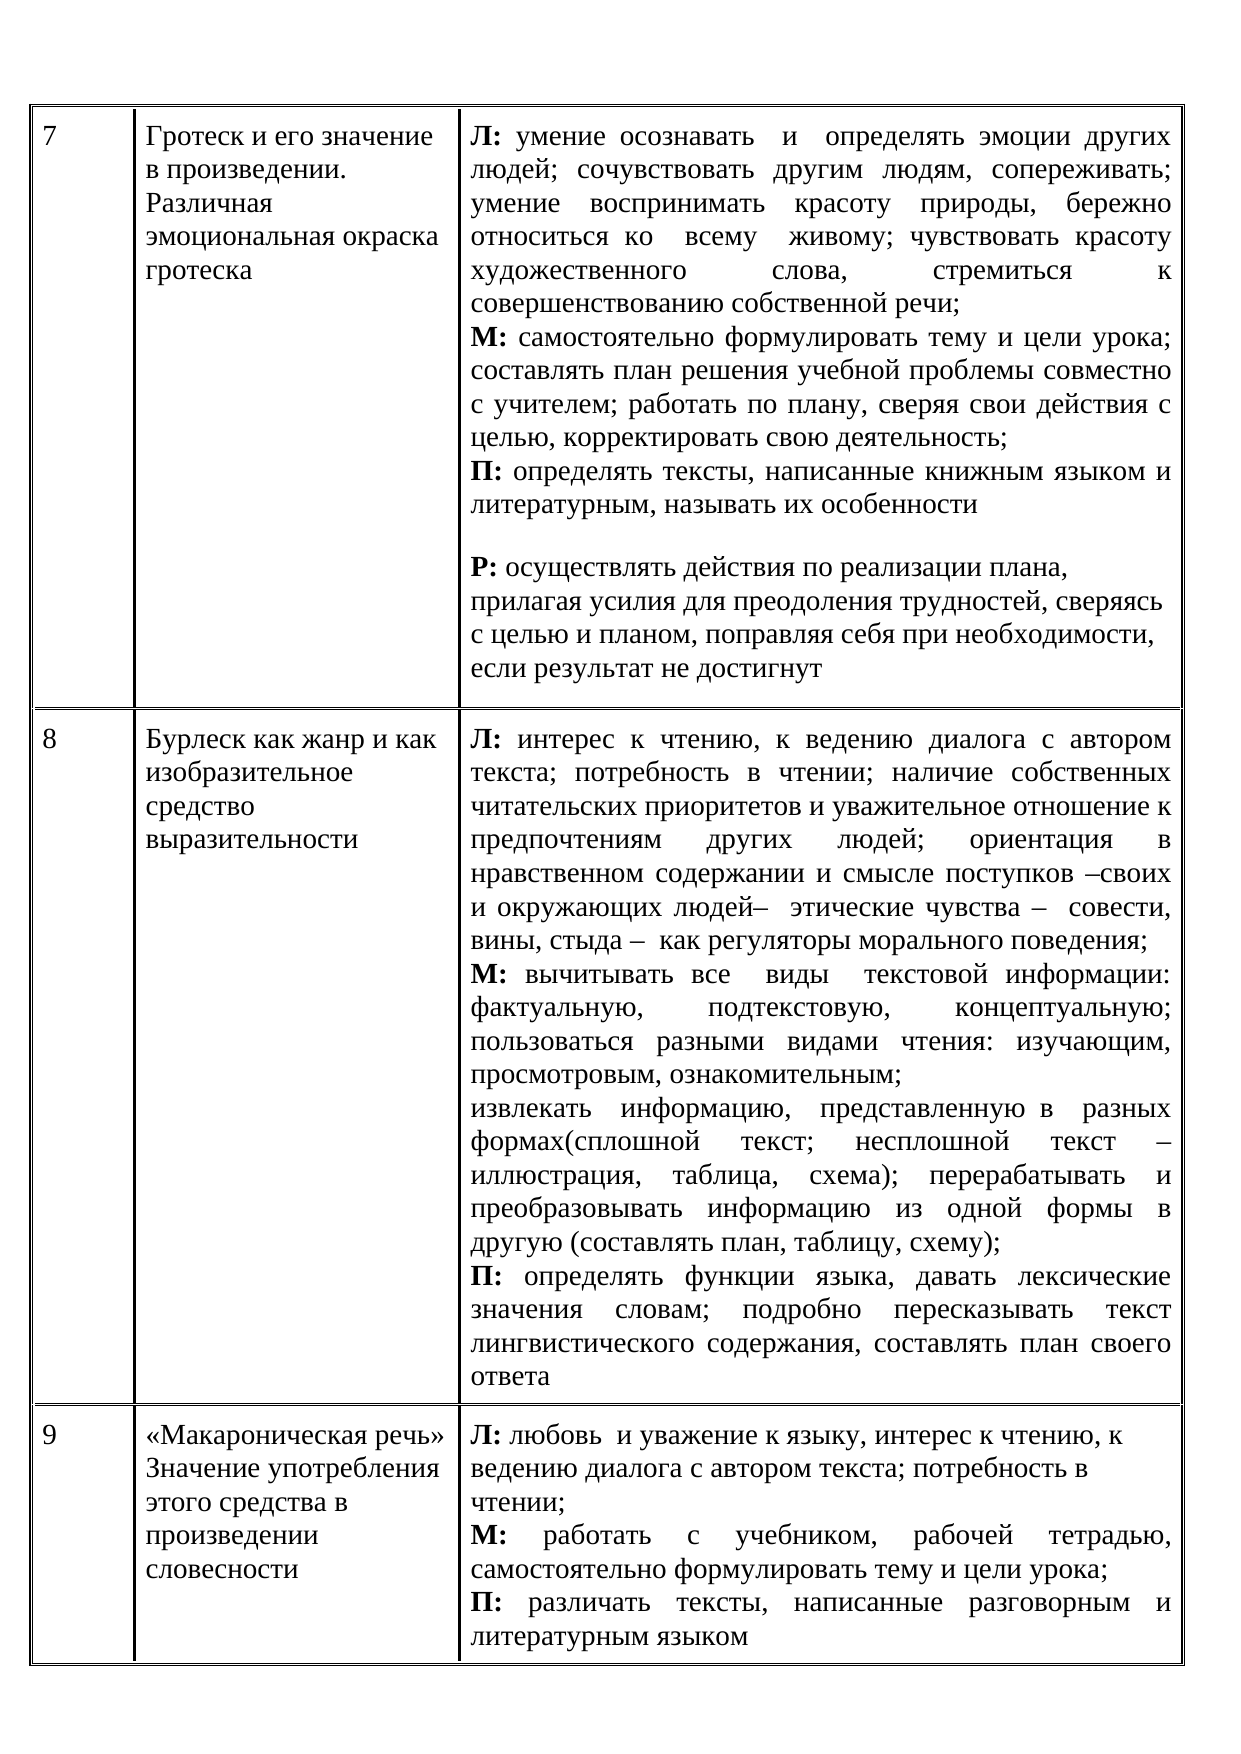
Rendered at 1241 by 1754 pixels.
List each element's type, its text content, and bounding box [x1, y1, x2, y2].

table_cell Л: интерес к чтению, к ведению диалога с автором текста; потребность в чтении; наличие собственных читательских приоритетов и уважительное отношение к предпочтениям других людей; ориентация в нравственном содержании и смысле поступков –своих и окружающих людей– этические чувства – совести, вины, стыда – как регуляторы морального поведения; М: вычитывать все виды текстовой информации: фактуальную, подтекстовую, концептуальную; пользоваться разными видами чтения: изучающим, просмотровым, ознакомительным; извлекать информацию, представленную в разных формах(сплошной текст; несплошной текст – иллюстрация, таблица, схема); перерабатывать и преобразовывать информацию из одной формы в другую (составлять план, таблицу, схему); П: определять функции языка, давать лексические значения словам; подробно пересказывать текст лингвистического содержания, составлять план своего ответа [459, 707, 1183, 1403]
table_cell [459, 1403, 1183, 1663]
table_cell 7 [33, 107, 134, 707]
table_cell Гротеск и его значение в произведении. Различная эмоциональная окраска гротеска [134, 107, 459, 707]
table_cell 9 [31, 1403, 134, 1663]
table_cell Бурлеск как жанр и как изобразительное средство выразительности [136, 710, 458, 1403]
table_cell Л: умение осознавать и определять эмоции других людей; сочувствовать другим людям, сопереживать; умение воспринимать красоту природы, бережно относиться ко всему живому; чувствовать красоту художественного слова, стремиться к совершенствованию собственной речи; М: самостоятельно формулировать тему и цели урока; составлять план решения учебной проблемы совместно с учителем; работать по плану, сверяя свои действия с целью, корректировать свою деятельность; П: определять тексты, написанные книжным языком и литературным, называть их особенности Р: осуществлять действия по реализации плана, прилагая усилия для преодоления трудностей, сверяясь с целью и планом, поправляя себя при необходимости, если результат не достигнут [459, 107, 1181, 707]
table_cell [134, 1406, 459, 1663]
table_cell 8 [31, 707, 134, 1403]
